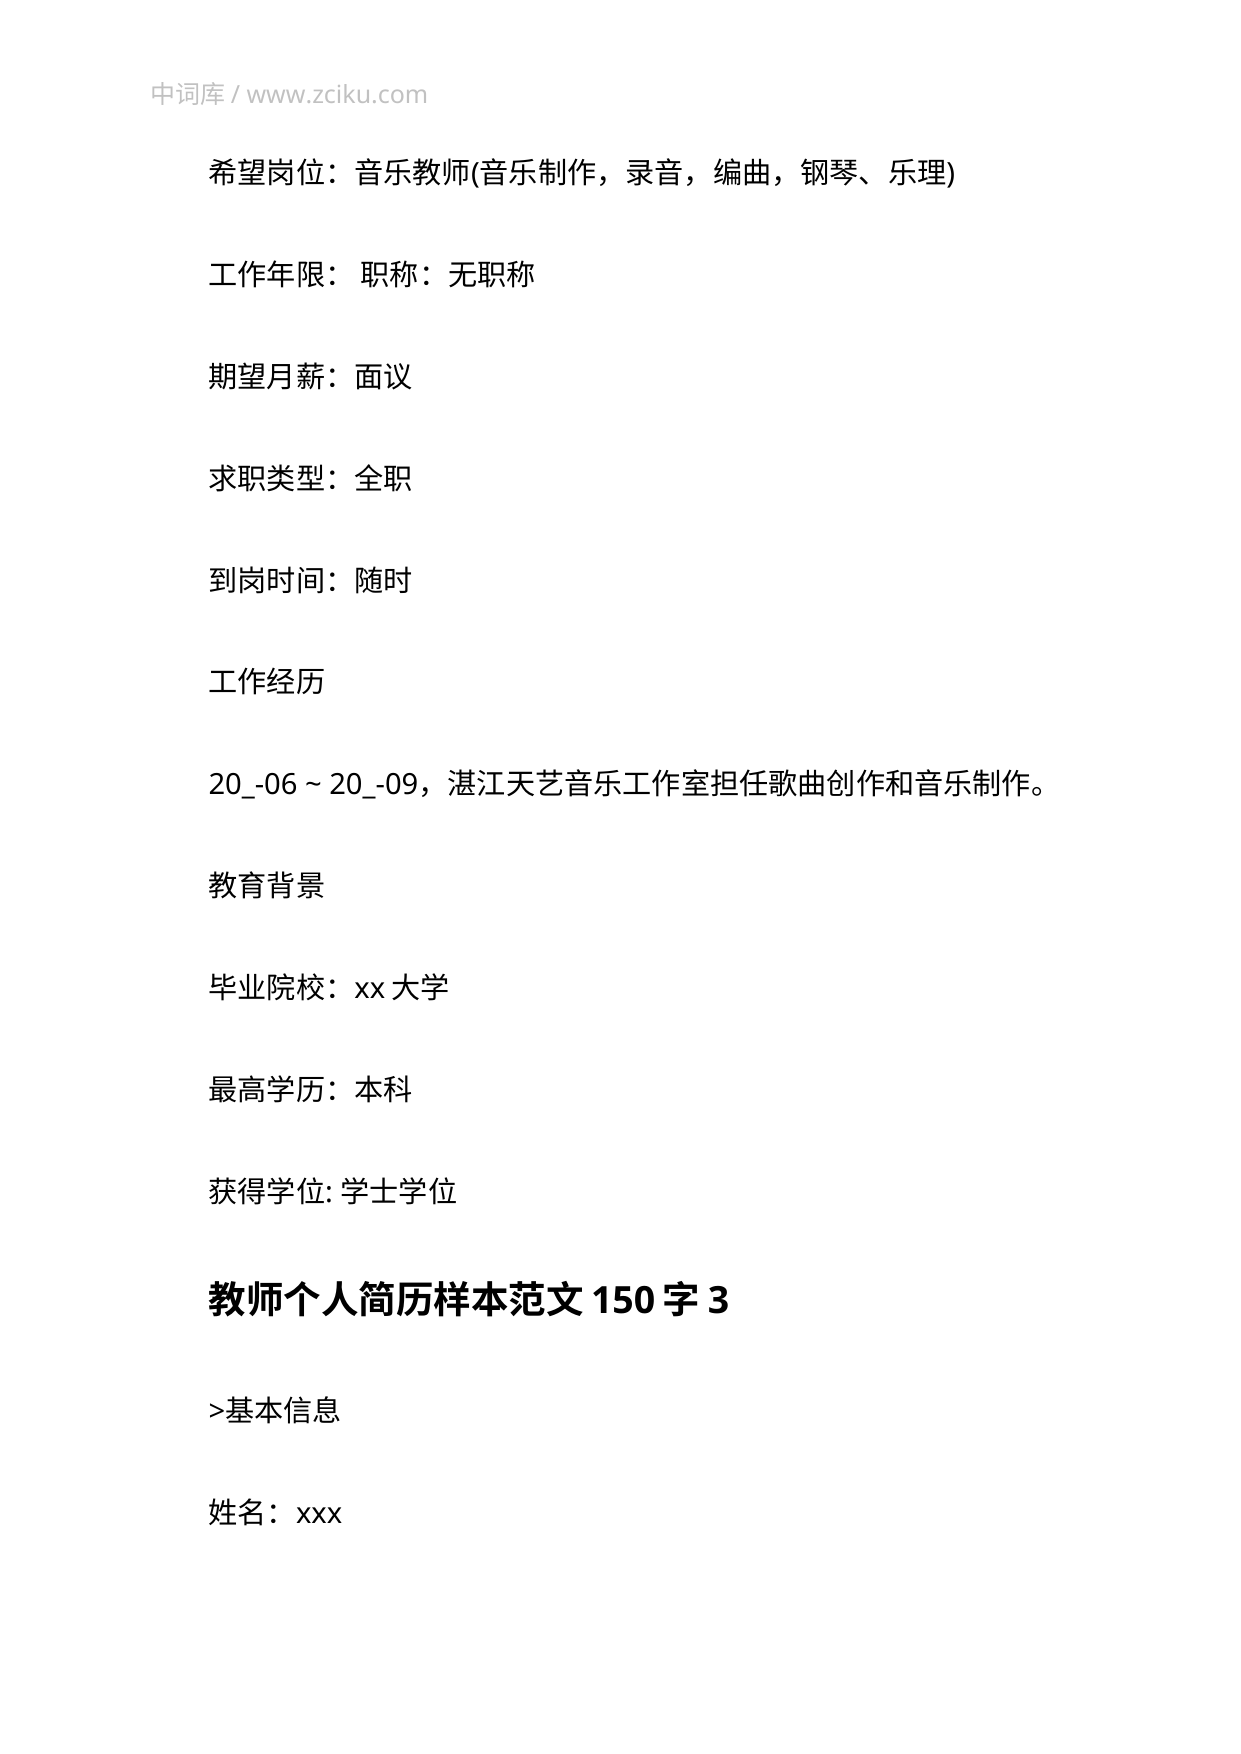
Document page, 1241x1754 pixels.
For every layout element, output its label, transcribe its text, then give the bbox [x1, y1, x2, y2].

text 姓名：xxx [150, 1490, 1090, 1532]
text 工作年限： 职称：无职称 [150, 252, 1090, 294]
text 教育背景 [150, 863, 1090, 905]
text >基本信息 [150, 1388, 1090, 1430]
text 希望岗位：音乐教师(音乐制作，录音，编曲，钢琴、乐理) [150, 150, 1090, 192]
text 毕业院校：xx大学 [150, 964, 1090, 1007]
text 求职类型：全职 [150, 456, 1090, 498]
text 期望月薪：面议 [150, 354, 1090, 396]
text 到岗时间：随时 [150, 557, 1090, 599]
text 获得学位: 学士学位 [150, 1168, 1090, 1211]
text 20_-06 ~ 20_-09，湛江天艺音乐工作室担任歌曲创作和音乐制作。 [150, 761, 1090, 803]
text 工作经历 [150, 659, 1090, 701]
text 最高学历：本科 [150, 1067, 1090, 1109]
text 教师个人简历样本范文150字3 [150, 1270, 1090, 1325]
